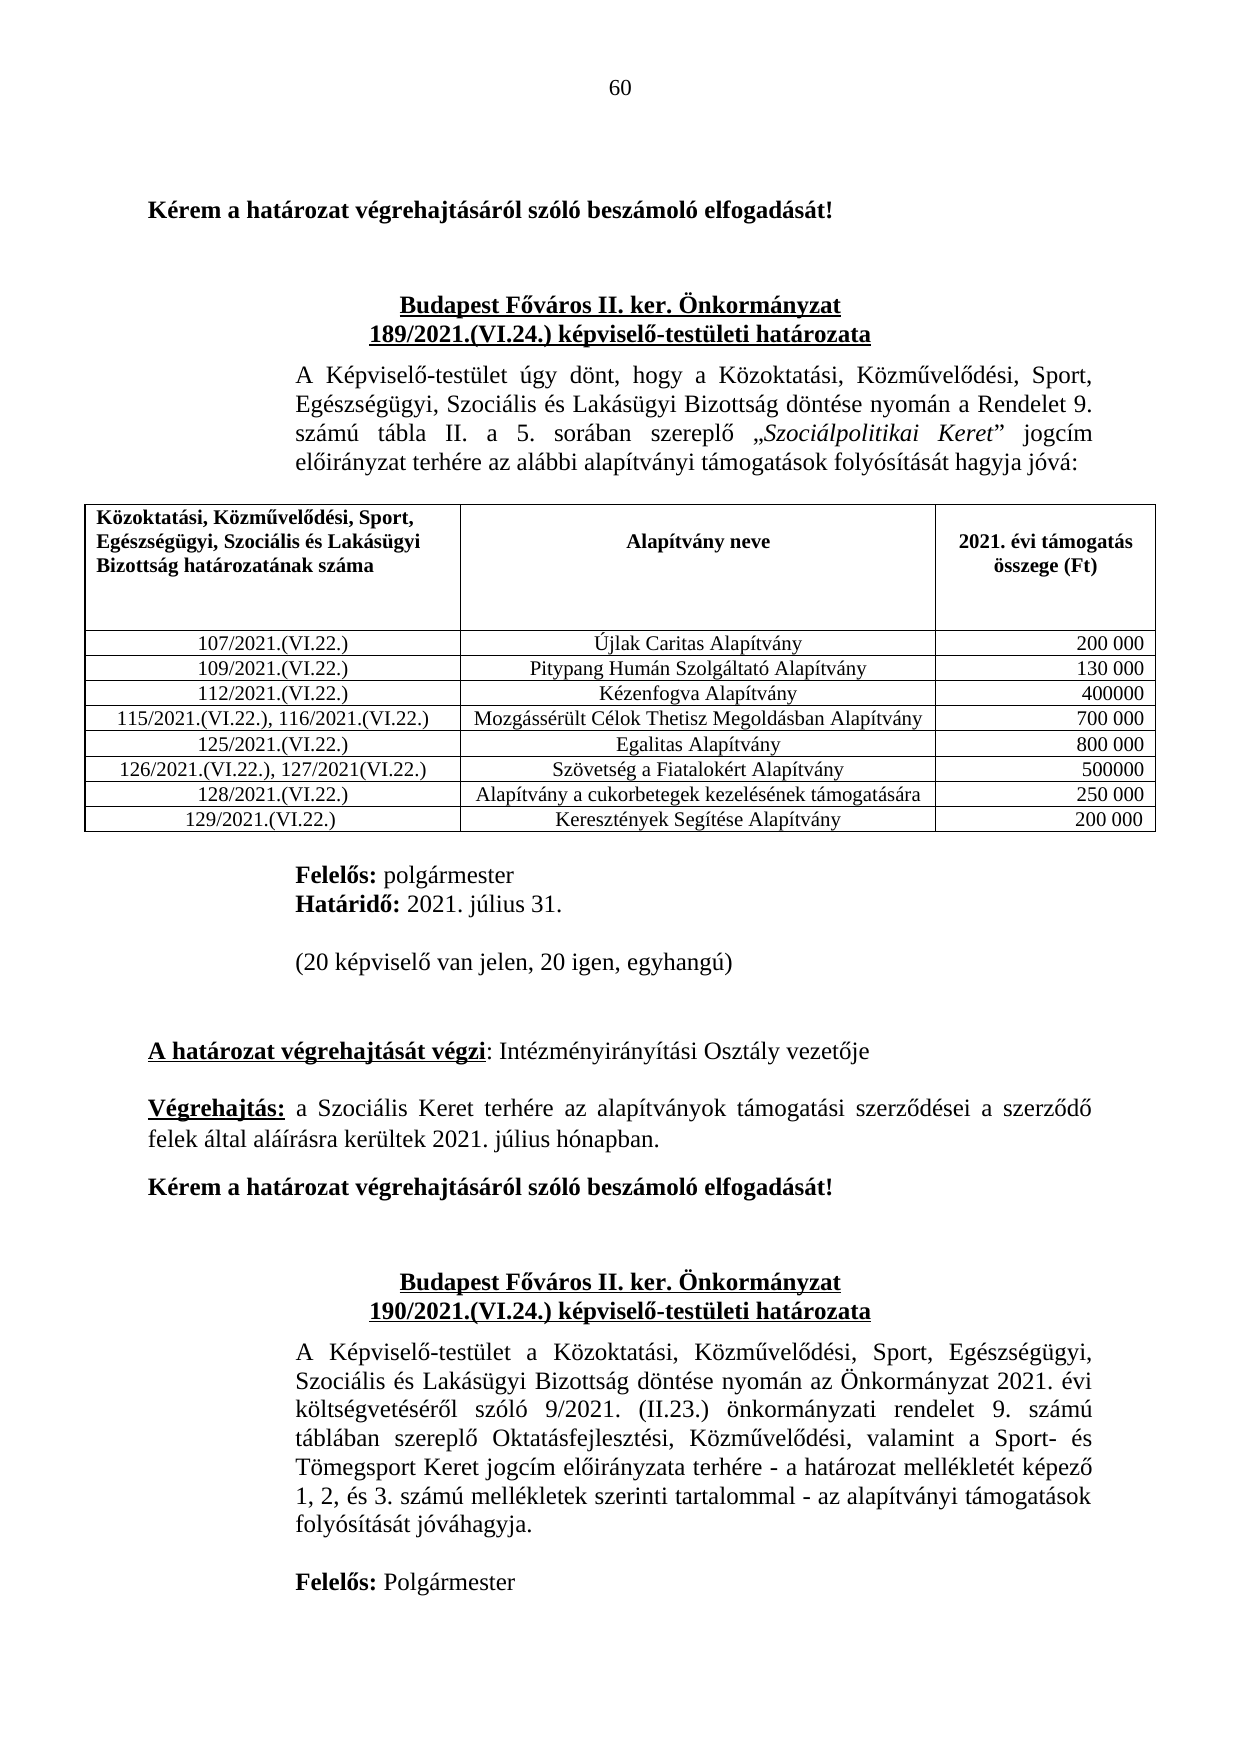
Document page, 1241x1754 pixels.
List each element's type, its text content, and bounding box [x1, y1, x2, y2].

table_cell 115/2021.(VI.22.), 116/2021.(VI.22.) [86, 706, 460, 730]
table_cell Pitypang Humán Szolgáltató Alapítvány [461, 656, 935, 680]
table_cell Keresztények Segítése Alapítvány [461, 807, 935, 831]
text Budapest Főváros II. ker. Önkormányzat 190/2021.(VI.24.) képviselő-testületi határozata [148, 1267, 1093, 1324]
table_cell Alapítvány a cukorbetegek kezelésének támogatására [461, 782, 935, 806]
text Határidő: 2021. július 31. [162, 889, 1093, 918]
text Kérem a határozat végrehajtásáról szóló beszámoló elfogadását! [148, 195, 1093, 224]
table_cell 112/2021.(VI.22.) [86, 681, 460, 705]
text A Képviselő-testület a Közoktatási, Közművelődési, Sport, Egészségügyi, Szociális és Lakásügyi Bizottság döntése nyomán az Önkormányzat 2021. évi költségvetéséről szóló 9/2021. (II.23.) önkormányzati rendelet 9. számú táblában szereplő Oktatásfejlesztési, Közművelődési, valamint a Sport- és Tömegsport Keret jogcím előirányzata terhére - a határozat mellékletét képező 1, 2, és 3. számú mellékletek szerinti tartalommal - az alapítványi támogatások folyósítását jóváhagyja. [295, 1337, 1093, 1538]
table_cell 800 000 [936, 731, 1155, 756]
table_cell 109/2021.(VI.22.) [86, 656, 460, 680]
table_cell 128/2021.(VI.22.) [86, 782, 460, 806]
table_cell Újlak Caritas Alapítvány [461, 631, 935, 655]
table_cell 125/2021.(VI.22.) [86, 731, 460, 756]
table_cell 250 000 [936, 782, 1155, 806]
text Felelős: polgármester [162, 861, 1093, 889]
text A határozat végrehajtását végzi: Intézményirányítási Osztály vezetője [148, 1036, 1093, 1064]
table_cell Egalitas Alapítvány [461, 731, 935, 756]
text A Képviselő-testület úgy dönt, hogy a Közoktatási, Közművelődési, Sport, Egészségügyi, Szociális és Lakásügyi Bizottság döntése nyomán a Rendelet 9. számú tábla II. a 5. sorában szereplő „Szociálpolitikai Keret” jogcím előirányzat terhére az alábbi alapítványi támogatások folyósítását hagyja jóvá: [295, 360, 1093, 475]
table_cell Mozgássérült Célok Thetisz Megoldásban Alapítvány [461, 706, 935, 730]
table_cell 400000 [936, 681, 1155, 705]
table_header Alapítvány neve [461, 505, 935, 630]
table_cell Kézenfogva Alapítvány [461, 681, 935, 705]
table_header Közoktatási, Közművelődési, Sport, Egészségügyi, Szociális és Lakásügyi Bizottság határozatának száma [86, 505, 460, 630]
table_header 2021. évi támogatás összege (Ft) [936, 505, 1155, 630]
table_cell Szövetség a Fiatalokért Alapítvány [461, 757, 935, 781]
table_cell 130 000 [936, 656, 1155, 680]
text (20 képviselő van jelen, 20 igen, egyhangú) [266, 947, 1093, 976]
table_cell 126/2021.(VI.22.), 127/2021(VI.22.) [86, 757, 460, 781]
table_cell 500000 [936, 757, 1155, 781]
table_cell 129/2021.(VI.22.) [86, 807, 460, 831]
text Végrehajtás: a Szociális Keret terhére az alapítványok támogatási szerződései a szerződő felek által aláírásra kerültek 2021. július hónapban. [148, 1093, 1093, 1153]
table_cell 107/2021.(VI.22.) [86, 631, 460, 655]
table_cell 700 000 [936, 706, 1155, 730]
text Kérem a határozat végrehajtásáról szóló beszámoló elfogadását! [148, 1172, 1093, 1201]
text Budapest Főváros II. ker. Önkormányzat 189/2021.(VI.24.) képviselő-testületi határozata [148, 290, 1093, 348]
text Felelős: Polgármester [221, 1567, 1093, 1596]
table_cell 200 000 [936, 631, 1155, 655]
table_cell 200 000 [936, 807, 1155, 831]
